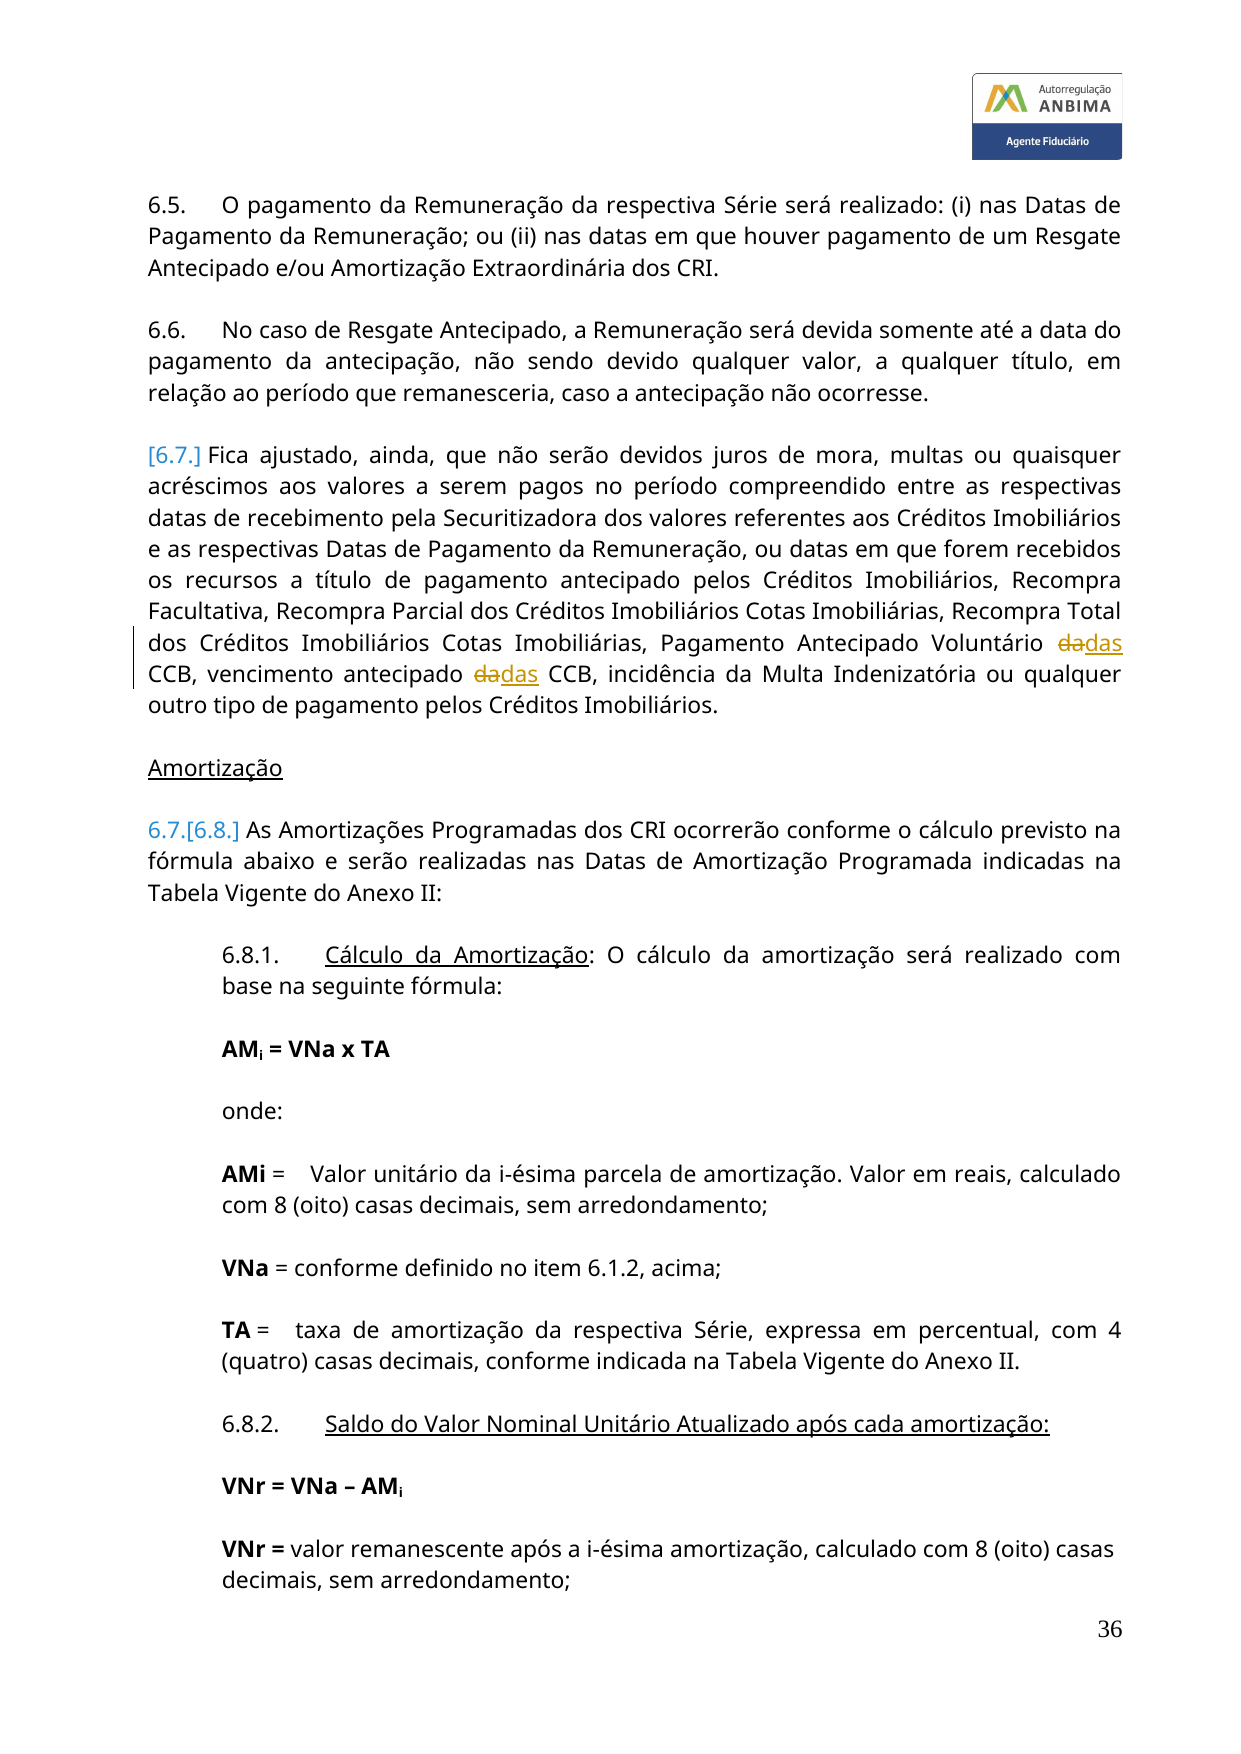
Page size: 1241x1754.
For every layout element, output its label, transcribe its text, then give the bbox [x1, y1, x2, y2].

list Fica ajustado, ainda, que não serão devidos juros de mora, multas ou quaisquer acréscimos aos valores a serem pagos no período compreendido entre as respectivas datas de recebimento pela Securitizadora dos valores referentes aos Créditos Imobiliários e as respectivas Datas de Pagamento da Remuneração, ou datas em que forem recebidos os recursos a título de pagamento antecipado pelos Créditos Imobiliários, Recompra Facultativa, Recompra Parcial dos Créditos Imobiliários Cotas Imobiliárias, Recompra Total dos Créditos Imobiliários Cotas Imobiliárias, Pagamento Antecipado Voluntário CCB, vencimento antecipado CCB, incidência da Multa Indenizatória ou qualquer outro tipo de pagamento pelos Créditos Imobiliários. [148, 438, 1122, 720]
text AMi = Valor unitário da i-ésima parcela de amortização. Valor em reais, calculado com 8 (oito) casas decimais, sem arredondamento; [222, 1157, 1122, 1220]
list VNr = valor remanescente após a i-ésima amortização, calculado com 8 (oito) casas decimais, sem arredondamento; [222, 1532, 1122, 1595]
list O pagamento da Remuneração da respectiva Série será realizado: (i) nas Datas de Pagamento da Remuneração; ou (ii) nas datas em que houver pagamento de um Resgate Antecipado e/ou Amortização Extraordinária dos CRI. [148, 188, 1122, 282]
picture [972, 73, 1123, 160]
list VNa = conforme definido no item 6.1.2, acima; [185, 1251, 1122, 1282]
text onde: [148, 1095, 1122, 1126]
text AMi = VNa x TA [148, 1032, 1122, 1063]
list No caso de Resgate Antecipado, a Remuneração será devida somente até a data do pagamento da antecipação, não sendo devido qualquer valor, a qualquer título, em relação ao período que remanesceria, caso a antecipação não ocorresse. [148, 313, 1122, 407]
text 6.8.2. Saldo do Valor Nominal Unitário Atualizado após cada amortização: [222, 1407, 1122, 1438]
text TA = taxa de amortização da respectiva Série, expressa em percentual, com 4 (quatro) casas decimais, conforme indicada na Tabela Vigente do Anexo II. [148, 1313, 1122, 1376]
list As Amortizações Programadas dos CRI ocorrerão conforme o cálculo previsto na fórmula abaixo e serão realizadas nas Datas de Amortização Programada indicadas na Tabela Vigente do Anexo II: [148, 813, 1122, 907]
list VNr = VNa – AMi [185, 1470, 1122, 1501]
text 6.8.1. Cálculo da Amortização: O cálculo da amortização será realizado com base na seguinte fórmula: [222, 938, 1122, 1001]
text Amortização [148, 751, 1122, 782]
